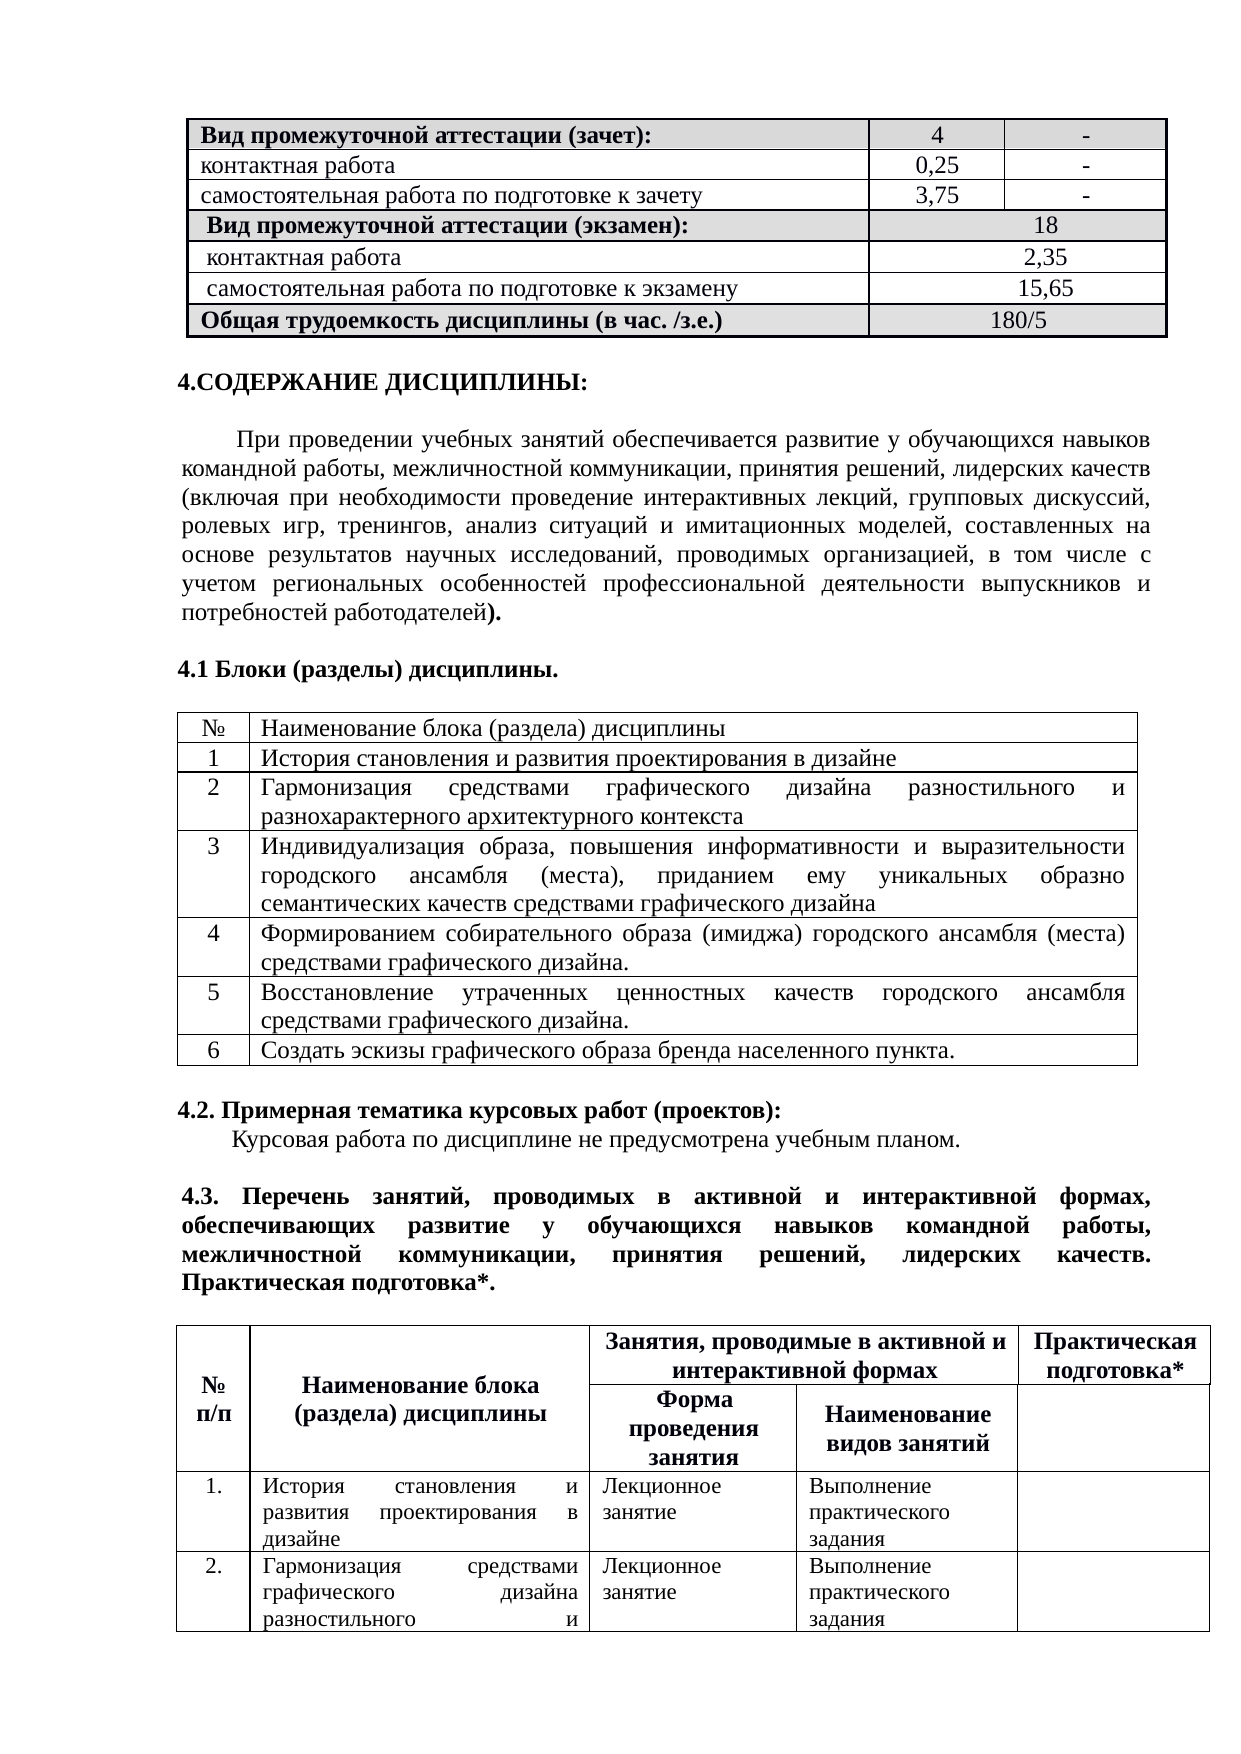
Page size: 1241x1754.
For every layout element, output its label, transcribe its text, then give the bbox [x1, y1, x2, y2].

table_cell Лекционное занятие [590, 1552, 796, 1631]
table_cell 2. [177, 1552, 249, 1631]
table_cell 6 [178, 1035, 249, 1065]
table_cell 4 [178, 918, 249, 976]
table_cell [251, 1552, 589, 1631]
table_cell [1018, 1472, 1209, 1551]
table_header Наименование блока (раздела) дисциплины [251, 1326, 589, 1471]
table_header № п/п [177, 1326, 249, 1471]
text 4.3. Перечень занятий, проводимых в активной и интерактивной формах, обеспечивающих развитие у обучающихся навыков командной работы, межличностной коммуникации, принятия решений, лидерских качеств. Практическая подготовка*. [181, 1181, 1152, 1296]
table_cell Гармонизация средствами графического дизайна разностильного и разнохарактерного архитектурного контекста [250, 773, 1137, 830]
table_cell Лекционное занятие [590, 1472, 796, 1551]
table_cell [1018, 1552, 1209, 1631]
table_cell Вид промежуточной аттестации (зачет): [189, 120, 868, 148]
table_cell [797, 1552, 1017, 1631]
table_cell 2 [178, 773, 249, 830]
table_cell - [1005, 120, 1165, 148]
table_cell Выполнение практического задания [797, 1472, 1017, 1551]
table_cell История становления и развития проектирования в дизайне [251, 1472, 589, 1551]
table_cell самостоятельная работа по подготовке к зачету [189, 180, 868, 209]
text 4.2. Примерная тематика курсовых работ (проектов): [177, 1095, 1152, 1124]
table_cell Общая трудоемкость дисциплины (в час. /з.е.) [189, 305, 868, 335]
table_cell 3,75 [870, 180, 1004, 209]
text 4.СОДЕРЖАНИЕ ДИСЦИПЛИНЫ: [177, 367, 1152, 396]
table_cell 1. [177, 1472, 249, 1551]
table_cell контактная работа [189, 242, 868, 272]
table_cell контактная работа [189, 150, 868, 179]
text 4.1 Блоки (разделы) дисциплины. [177, 654, 1152, 683]
table_cell История становления и развития проектирования в дизайне [250, 743, 1137, 771]
table_header Наименование блока (раздела) дисциплины [250, 713, 1137, 742]
table_cell - [1005, 180, 1165, 209]
table_cell 5 [178, 977, 249, 1034]
table_cell 3 [178, 831, 249, 917]
table_cell - [1005, 150, 1165, 179]
table_cell Наименование видов занятий [797, 1385, 1017, 1471]
table_cell Индивидуализация образа, повышения информативности и выразительности городского ансамбля (места), приданием ему уникальных образно семантических качеств средствами графического дизайна [250, 831, 1137, 917]
table_cell 4 [870, 120, 1004, 148]
table_header Практическая подготовка* [1019, 1326, 1210, 1383]
table_cell Формированием собирательного образа (имиджа) городского ансамбля (места) средствами графического дизайна. [250, 918, 1137, 976]
table_cell Форма проведения занятия [590, 1385, 796, 1471]
table_cell 0,25 [870, 150, 1004, 179]
text При проведении учебных занятий обеспечивается развитие у обучающихся навыков командной работы, межличностной коммуникации, принятия решений, лидерских качеств (включая при необходимости проведение интерактивных лекций, групповых дискуссий, ролевых игр, тренингов, анализ ситуаций и имитационных моделей, составленных на основе результатов научных исследований, проводимых организацией, в том числе с учетом региональных особенностей профессиональной деятельности выпускников и потребностей работодателей). [181, 424, 1152, 626]
table_header № [178, 713, 249, 742]
table_cell Вид промежуточной аттестации (экзамен): [189, 211, 868, 240]
table_cell Создать эскизы графического образа бренда населенного пункта. [250, 1035, 1137, 1065]
table_cell 1 [178, 743, 249, 771]
table_cell 18 [870, 211, 1165, 240]
table_cell Восстановление утраченных ценностных качеств городского ансамбля средствами графического дизайна. [250, 977, 1137, 1034]
table_cell 15,65 [870, 273, 1165, 303]
table_cell 180/5 [870, 305, 1165, 335]
table_cell 2,35 [870, 242, 1165, 272]
table_cell [1018, 1385, 1209, 1471]
text Курсовая работа по дисциплине не предусмотрена учебным планом. [181, 1124, 1152, 1152]
table_cell самостоятельная работа по подготовке к экзамену [189, 273, 868, 303]
table_header Занятия, проводимые в активной и интерактивной формах [590, 1326, 1018, 1383]
